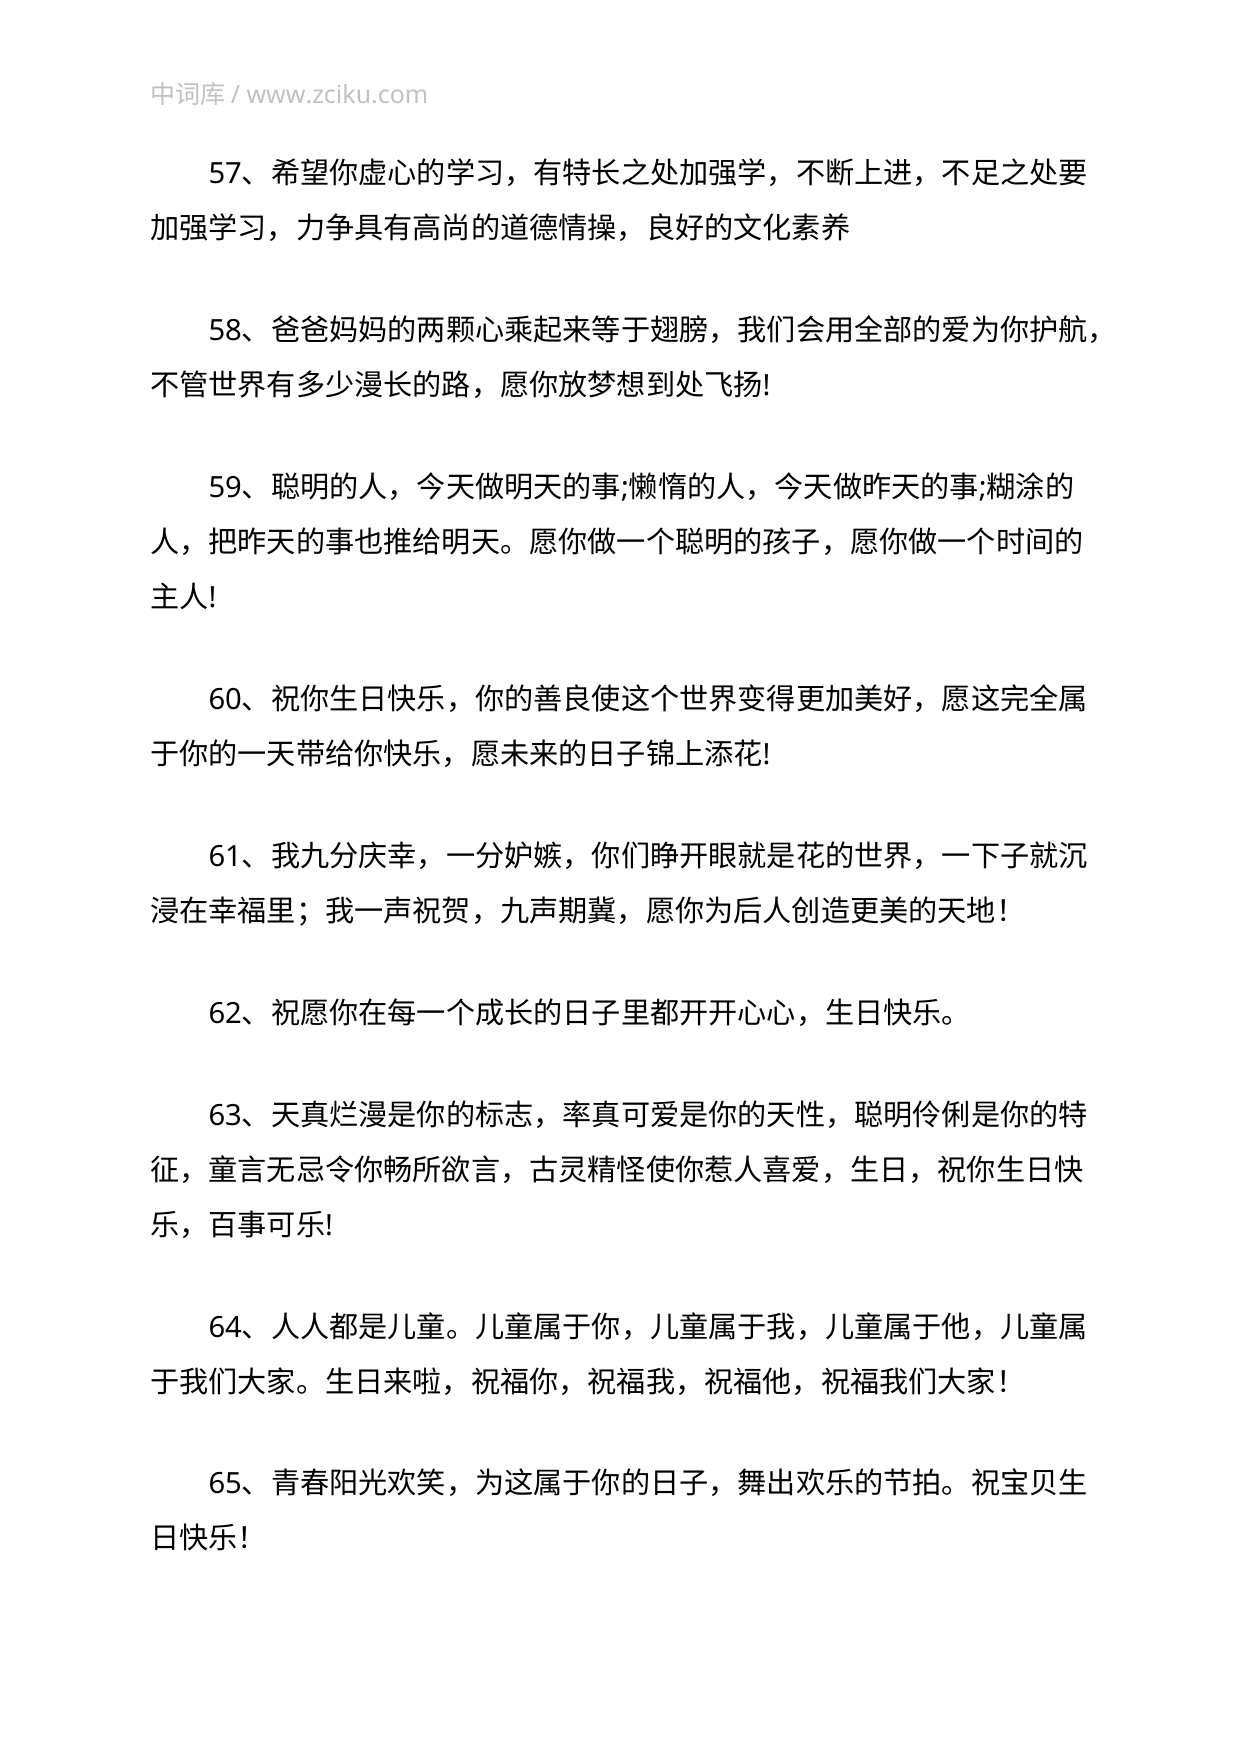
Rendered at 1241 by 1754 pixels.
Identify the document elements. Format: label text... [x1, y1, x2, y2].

text 65、青春阳光欢笑，为这属于你的日子，舞出欢乐的节拍。祝宝贝生日快乐！ [150, 1460, 1090, 1557]
text 61、我九分庆幸，一分妒嫉，你们睁开眼就是花的世界，一下子就沉浸在幸福里；我一声祝贺，九声期冀，愿你为后人创造更美的天地！ [150, 833, 1090, 930]
text 60、祝你生日快乐，你的善良使这个世界变得更加美好，愿这完全属于你的一天带给你快乐，愿未来的日子锦上添花! [150, 676, 1090, 773]
text 63、天真烂漫是你的标志，率真可爱是你的天性，聪明伶俐是你的特征，童言无忌令你畅所欲言，古灵精怪使你惹人喜爱，生日，祝你生日快乐，百事可乐! [150, 1091, 1090, 1244]
text 62、祝愿你在每一个成长的日子里都开开心心，生日快乐。 [150, 989, 1090, 1032]
text 64、人人都是儿童。儿童属于你，儿童属于我，儿童属于他，儿童属于我们大家。生日来啦，祝福你，祝福我，祝福他，祝福我们大家！ [150, 1303, 1090, 1401]
text 59、聪明的人，今天做明天的事;懒惰的人，今天做昨天的事;糊涂的人，把昨天的事也推给明天。愿你做一个聪明的孩子，愿你做一个时间的主人! [150, 464, 1090, 616]
text 57、希望你虚心的学习，有特长之处加强学，不断上进，不足之处要加强学习，力争具有高尚的道德情操，良好的文化素养 [150, 150, 1090, 247]
text 58、爸爸妈妈的两颗心乘起来等于翅膀，我们会用全部的爱为你护航，不管世界有多少漫长的路，愿你放梦想到处飞扬! [150, 307, 1090, 404]
